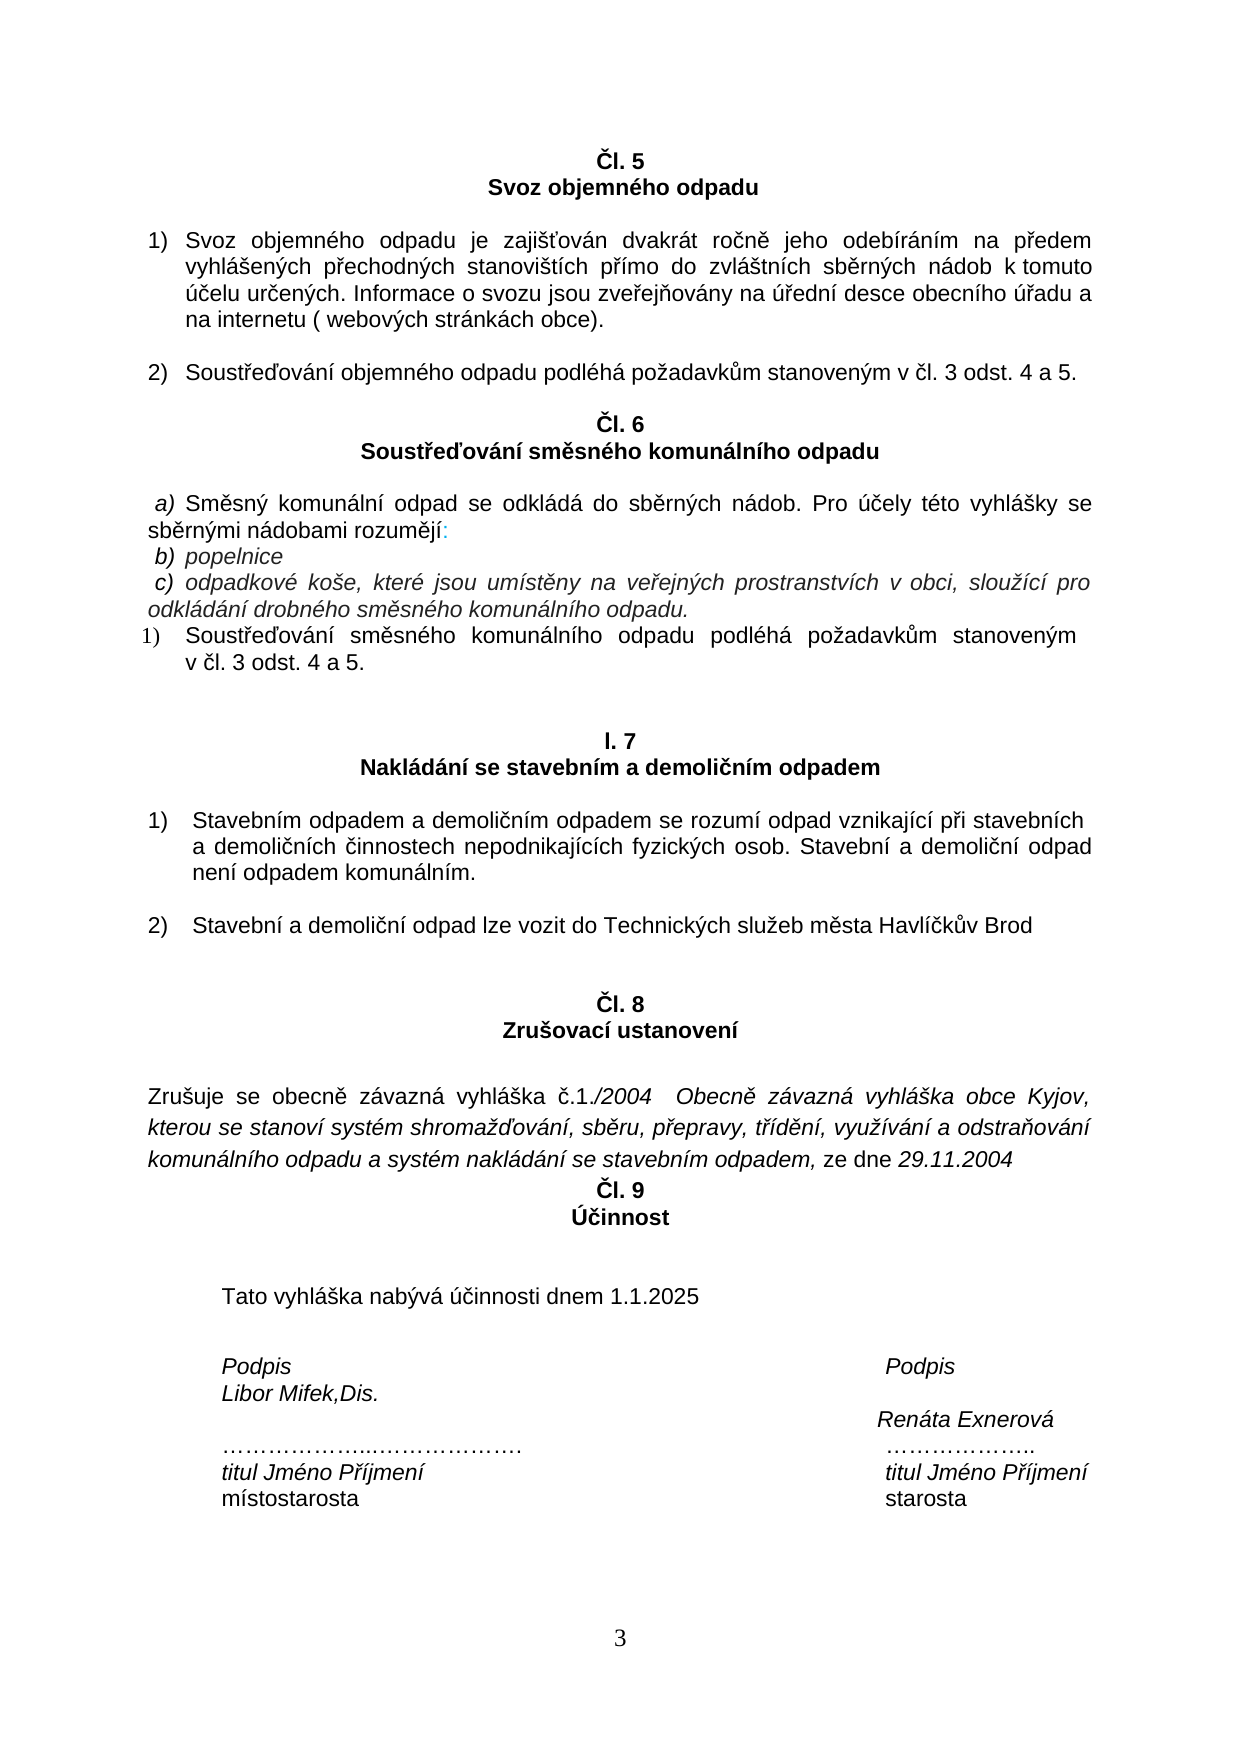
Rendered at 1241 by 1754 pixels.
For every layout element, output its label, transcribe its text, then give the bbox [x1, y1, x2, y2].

text l. 7 [148, 728, 1092, 754]
list Soustřeďování objemného odpadu podléhá požadavkům stanoveným v čl. 3 odst. 4 a 5. [148, 358, 1092, 385]
text ………………...………………. ……………….. [221, 1432, 1092, 1459]
text Zrušuje se obecně závazná vyhláška č.1./2004 Obecně závazná vyhláška obce Kyjov, kterou se stanoví systém shromažďování, sběru, přepravy, třídění, využívání a odstraňování komunálního odpadu a systém nakládání se stavebním odpadem, ze dne 29.11.2004 [148, 1083, 1092, 1172]
list odpadkové koše, které jsou umístěny na veřejných prostranstvích v obci, sloužící pro odkládání drobného směsného komunálního odpadu. [148, 569, 1092, 622]
text Podpis Podpis [148, 1353, 1092, 1379]
list Svoz objemného odpadu je zajišťován dvakrát ročně jeho odebíráním na předem vyhlášených přechodných stanovištích přímo do zvláštních sběrných nádob k tomuto účelu určených. Informace o svozu jsou zveřejňovány na úřední desce obecního úřadu a na internetu ( webových stránkách obce). [148, 227, 1092, 332]
text titul Jméno Příjmení titul Jméno Příjmení [148, 1459, 1092, 1485]
text Čl. 5 [148, 148, 1092, 174]
list Soustřeďování směsného komunálního odpadu podléhá požadavkům stanoveným v čl. 3 odst. 4 a 5. [141, 622, 1092, 675]
text Zrušovací ustanovení [148, 1017, 1092, 1044]
text Soustřeďování směsného komunálního odpadu [148, 438, 1092, 464]
list Směsný komunální odpad se odkládá do sběrných nádob. Pro účely této vyhlášky se sběrnými nádobami rozumějí: [148, 490, 1092, 543]
text Čl. 8 [148, 991, 1092, 1017]
text Účinnost [148, 1204, 1092, 1230]
text Tato vyhláška nabývá účinnosti dnem 1.1.2025 [148, 1283, 1092, 1309]
text Čl. 6 [148, 411, 1092, 438]
text Nakládání se stavebním a demoličním odpadem [148, 754, 1092, 780]
list Stavebním odpadem a demoličním odpadem se rozumí odpad vznikající při stavebních a demoličních činnostech nepodnikajících fyzických osob. Stavební a demoliční odpad není odpadem komunálním. [148, 807, 1092, 886]
text Svoz objemného odpadu [148, 174, 1092, 200]
text Čl. 9 [148, 1177, 1092, 1204]
text Libor Mifek,Dis. [148, 1379, 1092, 1406]
text Renáta Exnerová [148, 1406, 1092, 1432]
text místostarosta starosta [221, 1485, 1092, 1511]
list popelnice [148, 543, 1092, 569]
list Stavební a demoliční odpad lze vozit do Technických služeb města Havlíčkův Brod [148, 912, 1092, 938]
